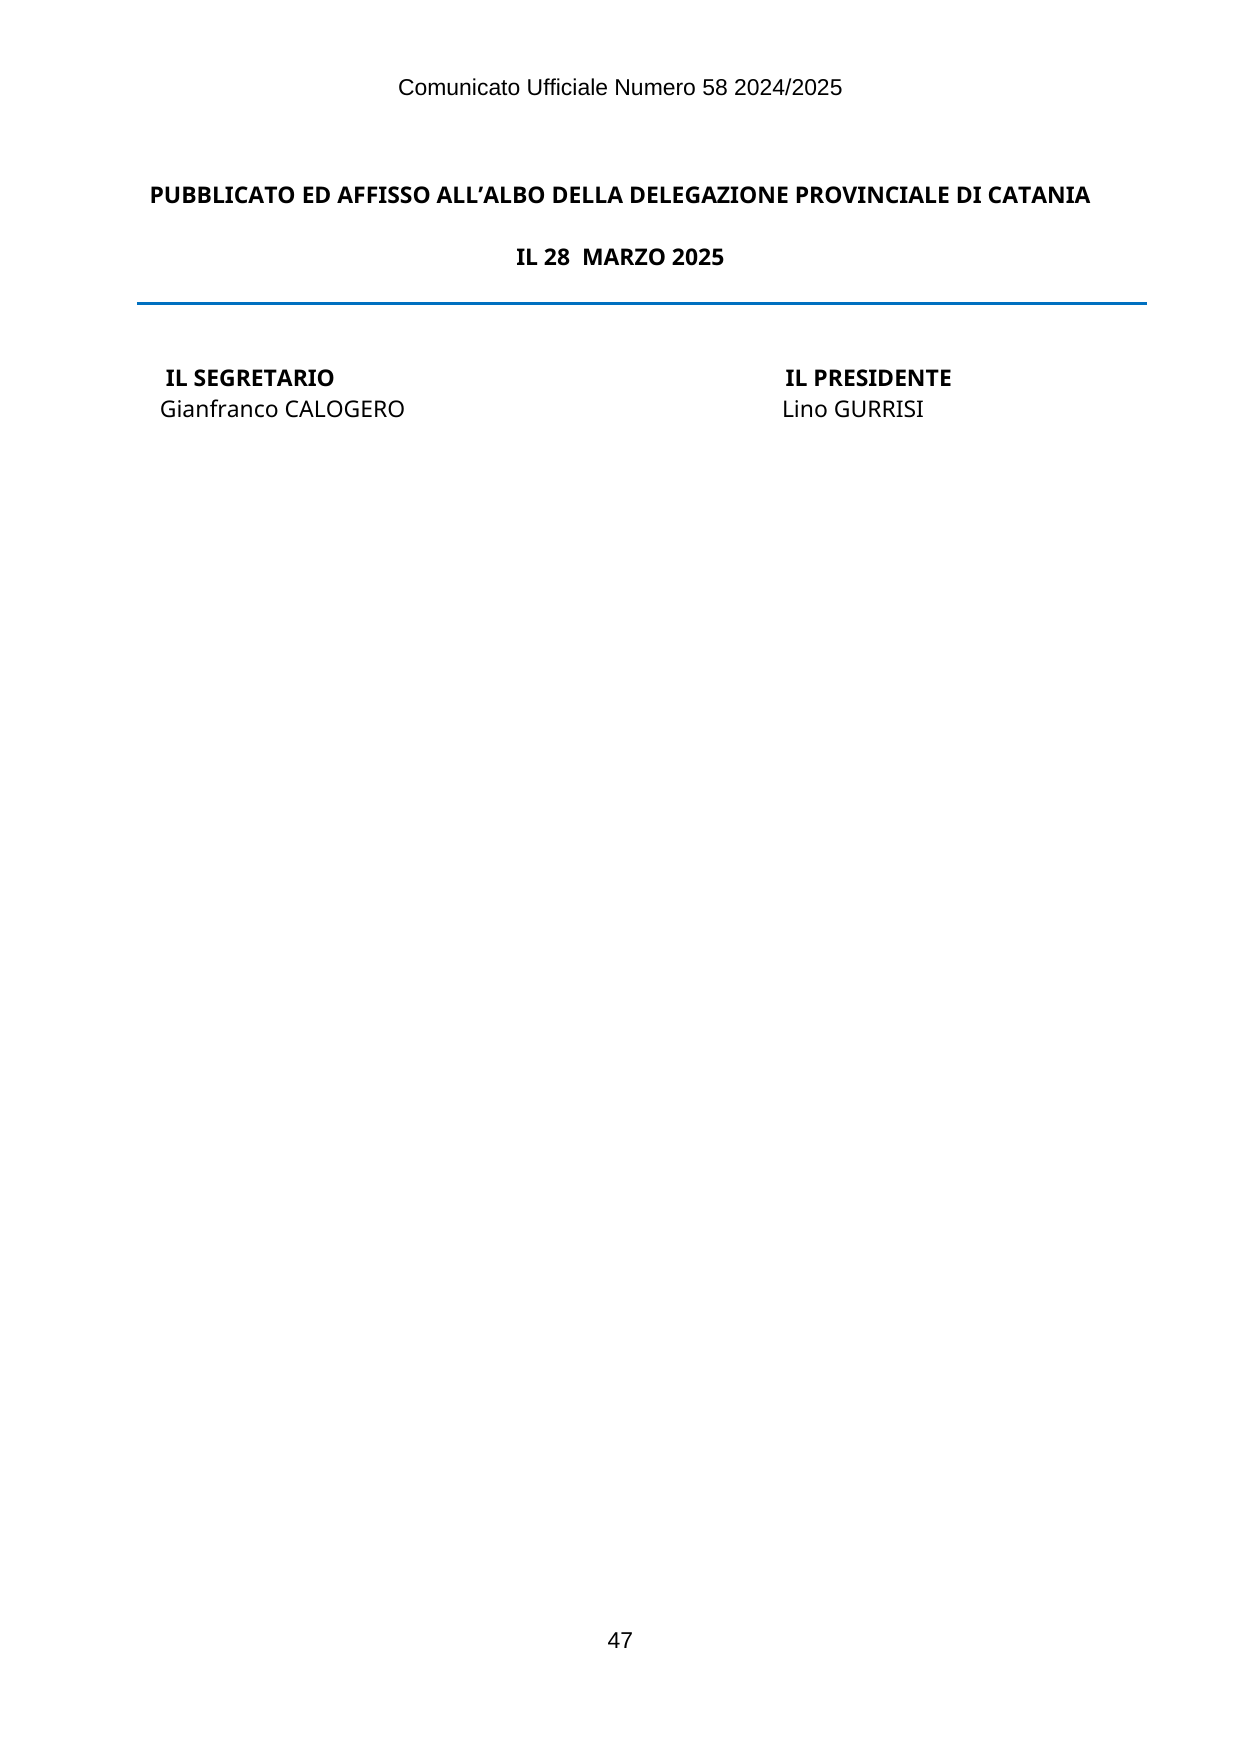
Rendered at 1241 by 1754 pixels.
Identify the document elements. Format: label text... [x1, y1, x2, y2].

text IL 28 MARZO 2025 [118, 241, 1122, 273]
text Gianfranco CALOGERO Lino GURRISI [118, 393, 1122, 424]
text PUBBLICATO ED AFFISSO ALL’ALBO DELLA DELEGAZIONE PROVINCIALE DI CATANIA [118, 179, 1122, 210]
text IL SEGRETARIO IL PRESIDENTE [118, 361, 1122, 393]
